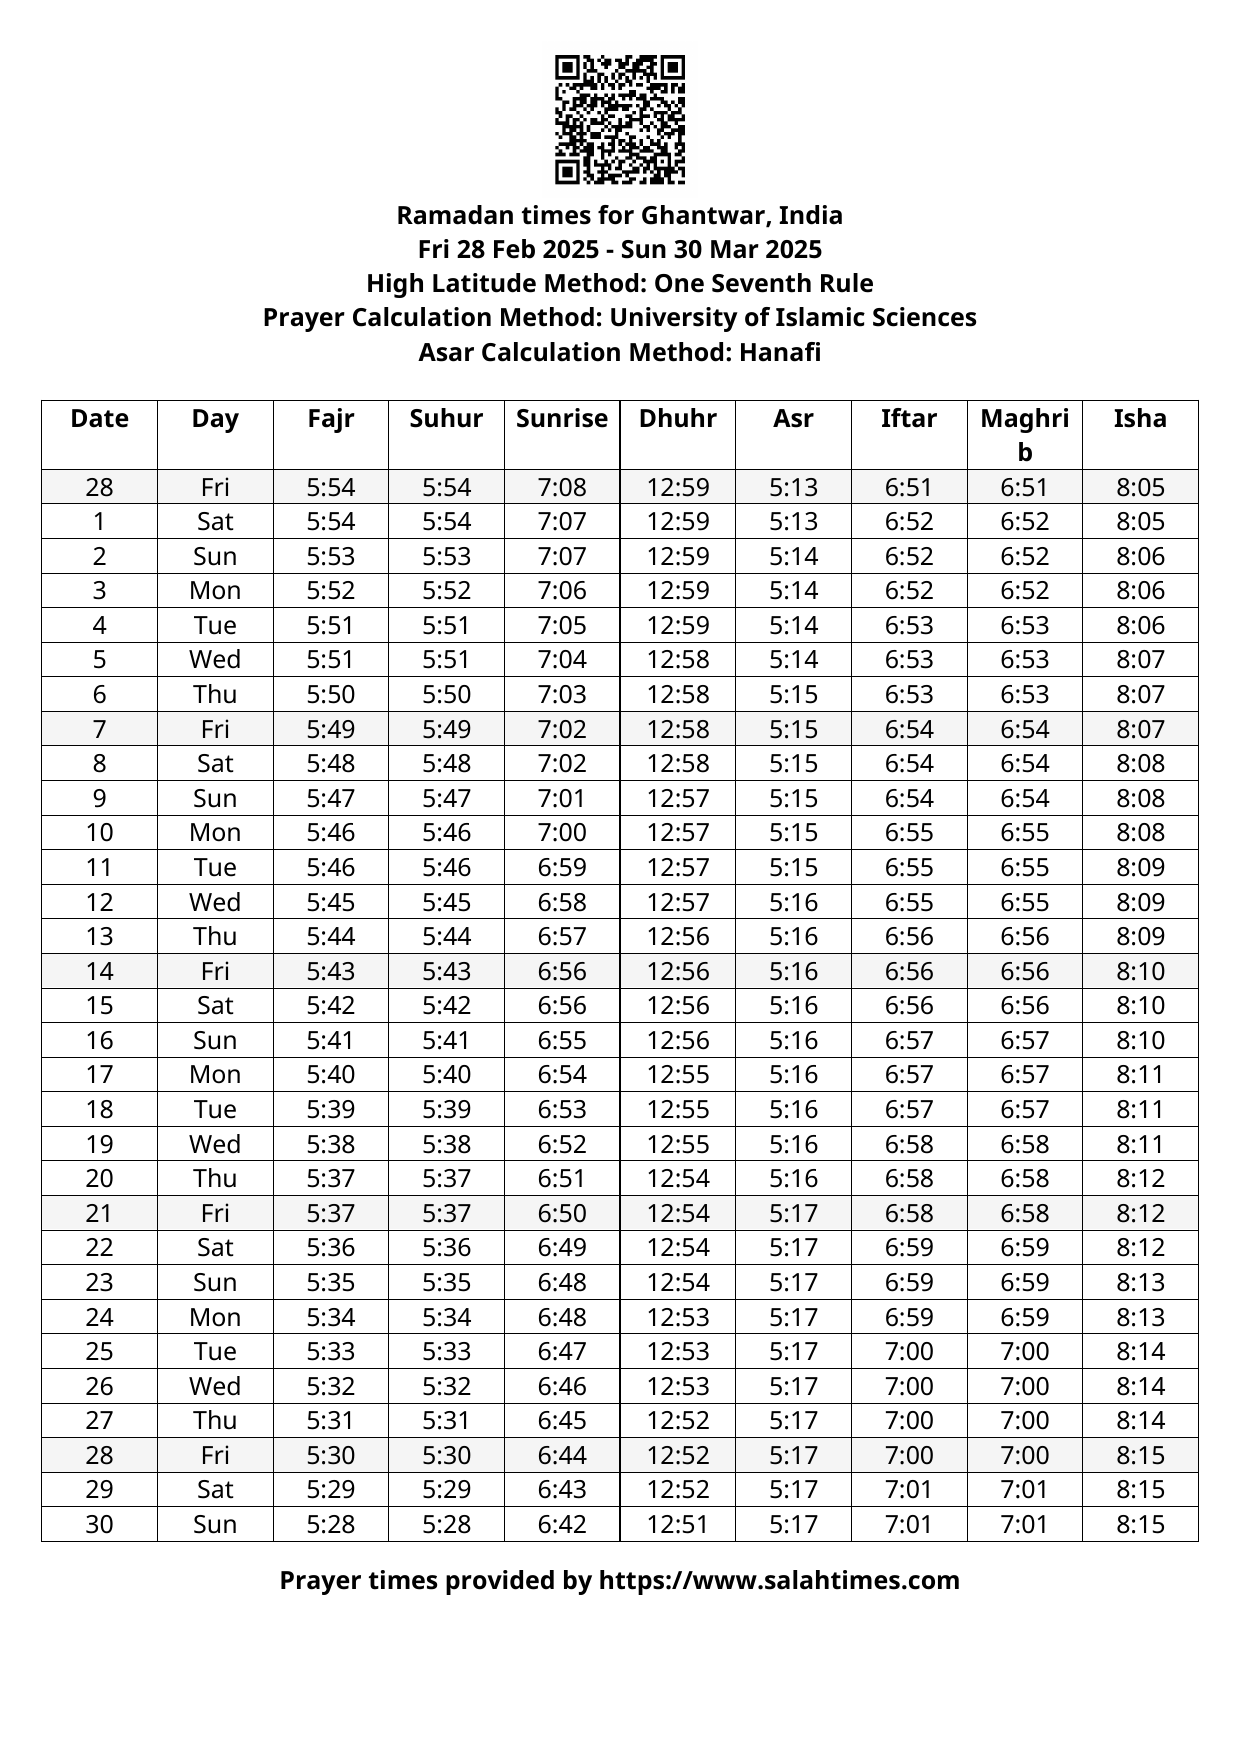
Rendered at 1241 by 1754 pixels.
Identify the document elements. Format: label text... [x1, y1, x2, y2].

table_cell 5:46 [274, 850, 388, 884]
table_cell 5:17 [736, 1507, 851, 1541]
table_cell 7:00 [852, 1404, 967, 1437]
table_cell 29 [42, 1473, 157, 1506]
table_cell 8:05 [1083, 470, 1198, 503]
table_cell 5:33 [274, 1334, 388, 1368]
table_cell 5:45 [274, 885, 388, 918]
table_cell 6:54 [505, 1058, 619, 1091]
table_cell 7:00 [852, 1369, 967, 1402]
table_cell 12:56 [621, 1023, 735, 1057]
table_cell Tue [158, 1092, 273, 1126]
table_cell 8:09 [1083, 850, 1198, 884]
table_cell Sat [158, 1473, 273, 1506]
table_cell 16 [42, 1023, 157, 1057]
table_cell 5:16 [736, 1023, 851, 1057]
table_cell 17 [42, 1058, 157, 1091]
table_cell 5:30 [389, 1438, 504, 1472]
table_cell 6:57 [968, 1023, 1082, 1057]
table_cell Thu [158, 1161, 273, 1195]
table_cell 5:35 [274, 1265, 388, 1299]
table_cell 8:15 [1083, 1473, 1198, 1506]
table_cell 6:51 [968, 470, 1082, 503]
table_cell 3 [42, 574, 157, 607]
table_cell 6:52 [968, 504, 1082, 538]
table_cell 8:08 [1083, 781, 1198, 814]
table_cell 5:16 [736, 919, 851, 953]
table_cell 12:54 [621, 1231, 735, 1264]
table_header Isha [1083, 401, 1198, 469]
table_cell 23 [42, 1265, 157, 1299]
table_cell 20 [42, 1161, 157, 1195]
table_cell 5:16 [736, 1161, 851, 1195]
table_cell 4 [42, 608, 157, 642]
table_cell 7:00 [968, 1404, 1082, 1437]
table_cell 12:53 [621, 1300, 735, 1333]
table_cell 5:32 [274, 1369, 388, 1402]
table_cell 5:29 [389, 1473, 504, 1506]
table_cell 5:39 [389, 1092, 504, 1126]
table_cell 5:54 [274, 470, 388, 503]
table_cell 7:00 [968, 1334, 1082, 1368]
table_cell 28 [42, 470, 157, 503]
table_cell 5:50 [274, 677, 388, 711]
table_cell 6:57 [968, 1058, 1082, 1091]
table_cell 5:17 [736, 1196, 851, 1229]
table_cell 6:46 [505, 1369, 619, 1402]
text Prayer Calculation Method: University of Islamic Sciences [42, 300, 1198, 334]
table_cell 6:58 [852, 1127, 967, 1160]
table_cell 12:53 [621, 1334, 735, 1368]
table_cell 8:05 [1083, 504, 1198, 538]
table_cell 5:49 [274, 712, 388, 745]
table_cell 7:06 [505, 574, 619, 607]
table_cell 7:00 [505, 816, 619, 849]
table_cell 5:15 [736, 781, 851, 814]
table_cell 7 [42, 712, 157, 745]
table_cell 6:55 [968, 885, 1082, 918]
table_cell Mon [158, 1058, 273, 1091]
table_cell 7:01 [852, 1507, 967, 1541]
table_cell 6:54 [968, 746, 1082, 780]
table_cell 12:56 [621, 919, 735, 953]
table_cell 12:52 [621, 1438, 735, 1472]
table_cell 11 [42, 850, 157, 884]
table_cell 8:14 [1083, 1334, 1198, 1368]
table_header Maghrib [968, 401, 1082, 469]
table_cell 6:55 [852, 850, 967, 884]
table_cell 5:17 [736, 1438, 851, 1472]
table_cell 6:58 [505, 885, 619, 918]
table_cell 5:54 [274, 504, 388, 538]
table_cell 8:14 [1083, 1404, 1198, 1437]
table_cell 6:56 [968, 954, 1082, 987]
table_cell Fri [158, 954, 273, 987]
table_cell 6:44 [505, 1438, 619, 1472]
table_cell Thu [158, 677, 273, 711]
table_cell 12:58 [621, 643, 735, 676]
table_cell 5:36 [389, 1231, 504, 1264]
table_cell 8:12 [1083, 1196, 1198, 1229]
table_cell 5:34 [274, 1300, 388, 1333]
table_cell 6:54 [852, 712, 967, 745]
table_cell 5:51 [274, 643, 388, 676]
table_cell 12:59 [621, 574, 735, 607]
table_header Iftar [852, 401, 967, 469]
table_cell 6:56 [852, 989, 967, 1022]
table_cell 8:10 [1083, 989, 1198, 1022]
table_cell 6:57 [852, 1092, 967, 1126]
table_cell 7:05 [505, 608, 619, 642]
table_cell 5:49 [389, 712, 504, 745]
table_cell 6:53 [505, 1092, 619, 1126]
table_header Fajr [274, 401, 388, 469]
table_cell 5:37 [274, 1161, 388, 1195]
table_cell 8:12 [1083, 1161, 1198, 1195]
table_cell 6:56 [852, 954, 967, 987]
table_cell 6:57 [852, 1058, 967, 1091]
table_cell 6:48 [505, 1300, 619, 1333]
table_cell 8:06 [1083, 608, 1198, 642]
table_cell 5:41 [389, 1023, 504, 1057]
table_cell 12:52 [621, 1404, 735, 1437]
table_cell 5:35 [389, 1265, 504, 1299]
table_cell 7:01 [852, 1473, 967, 1506]
table_cell 5:16 [736, 1058, 851, 1091]
table_cell 6:56 [968, 919, 1082, 953]
table_cell 5 [42, 643, 157, 676]
table_cell 6:54 [852, 781, 967, 814]
table_cell Mon [158, 1300, 273, 1333]
table_cell Fri [158, 1196, 273, 1229]
table_cell 24 [42, 1300, 157, 1333]
table_cell 6:50 [505, 1196, 619, 1229]
table_cell 5:54 [389, 470, 504, 503]
table_cell 6:57 [968, 1092, 1082, 1126]
table_cell 5:51 [274, 608, 388, 642]
table_cell Sun [158, 781, 273, 814]
table_cell Sun [158, 539, 273, 572]
table_cell 5:15 [736, 816, 851, 849]
table_cell 8:10 [1083, 1023, 1198, 1057]
table_header Date [42, 401, 157, 469]
table_cell 5:14 [736, 643, 851, 676]
table_header Sunrise [505, 401, 619, 469]
table_cell 6:42 [505, 1507, 619, 1541]
table_cell 5:37 [389, 1196, 504, 1229]
table_cell 8:08 [1083, 746, 1198, 780]
table_cell 12:54 [621, 1265, 735, 1299]
table_cell 5:42 [389, 989, 504, 1022]
text Fri 28 Feb 2025 - Sun 30 Mar 2025 [42, 232, 1198, 266]
table_cell 5:15 [736, 677, 851, 711]
table_cell 12:57 [621, 816, 735, 849]
table_cell 6:54 [968, 712, 1082, 745]
text Ramadan times for Ghantwar, India [42, 198, 1198, 232]
table_cell 5:34 [389, 1300, 504, 1333]
table_header Dhuhr [621, 401, 735, 469]
table_cell Tue [158, 1334, 273, 1368]
table_cell 8:08 [1083, 816, 1198, 849]
table_cell 12:54 [621, 1196, 735, 1229]
table_cell 6:59 [505, 850, 619, 884]
table_cell 18 [42, 1092, 157, 1126]
table_cell 6:55 [968, 850, 1082, 884]
table_cell Fri [158, 470, 273, 503]
table_cell 5:31 [274, 1404, 388, 1437]
table_cell 19 [42, 1127, 157, 1160]
table_cell 5:14 [736, 574, 851, 607]
table_cell 6:49 [505, 1231, 619, 1264]
table_cell 6:59 [852, 1300, 967, 1333]
table_cell 5:16 [736, 1092, 851, 1126]
table_cell 5:38 [274, 1127, 388, 1160]
table_cell 6:58 [852, 1196, 967, 1229]
table_cell 6:51 [505, 1161, 619, 1195]
table_cell Thu [158, 1404, 273, 1437]
table_cell 5:41 [274, 1023, 388, 1057]
table_cell 8:11 [1083, 1092, 1198, 1126]
table_cell 6:59 [968, 1231, 1082, 1264]
table_cell Fri [158, 712, 273, 745]
table_cell 12:55 [621, 1058, 735, 1091]
table_cell 6:58 [968, 1127, 1082, 1160]
table_cell 6:59 [968, 1265, 1082, 1299]
table_cell 6:52 [968, 574, 1082, 607]
table_cell 6:51 [852, 470, 967, 503]
table_cell 7:00 [968, 1438, 1082, 1472]
table_cell 5:37 [274, 1196, 388, 1229]
table_cell 5:17 [736, 1334, 851, 1368]
table_cell 5:16 [736, 989, 851, 1022]
table_cell 9 [42, 781, 157, 814]
table_cell 22 [42, 1231, 157, 1264]
table_cell 5:51 [389, 643, 504, 676]
table_cell 12:56 [621, 954, 735, 987]
table_cell 1 [42, 504, 157, 538]
table_cell 12:55 [621, 1092, 735, 1126]
table_cell 5:43 [274, 954, 388, 987]
table_header Day [158, 401, 273, 469]
table_cell Tue [158, 608, 273, 642]
table_cell 6:56 [505, 954, 619, 987]
table_cell 5:48 [274, 746, 388, 780]
table_cell 2 [42, 539, 157, 572]
table_cell 12:59 [621, 608, 735, 642]
table_cell 6:53 [968, 677, 1082, 711]
table_cell Sat [158, 504, 273, 538]
table_cell Fri [158, 1438, 273, 1472]
table_cell 5:52 [274, 574, 388, 607]
table_cell 21 [42, 1196, 157, 1229]
table_header Suhur [389, 401, 504, 469]
table_cell 6:53 [852, 643, 967, 676]
table_cell 6:52 [852, 574, 967, 607]
table_cell 6:53 [968, 608, 1082, 642]
table_cell 5:44 [389, 919, 504, 953]
table_cell 8:10 [1083, 954, 1198, 987]
table_cell 6:52 [968, 539, 1082, 572]
table_cell 10 [42, 816, 157, 849]
table_cell 27 [42, 1404, 157, 1437]
table_cell 5:15 [736, 712, 851, 745]
table_cell 5:53 [274, 539, 388, 572]
text Asar Calculation Method: Hanafi [42, 334, 1198, 368]
table_cell 12:56 [621, 989, 735, 1022]
table_cell 12:58 [621, 712, 735, 745]
table_cell 8:09 [1083, 885, 1198, 918]
text Prayer times provided by https://www.salahtimes.com [42, 1563, 1198, 1597]
table_cell 12:55 [621, 1127, 735, 1160]
table_cell 12:52 [621, 1473, 735, 1506]
table_cell Wed [158, 1369, 273, 1402]
table_cell 8:07 [1083, 677, 1198, 711]
table_cell 26 [42, 1369, 157, 1402]
table_cell 7:04 [505, 643, 619, 676]
table_cell 6:43 [505, 1473, 619, 1506]
table_cell 8:11 [1083, 1127, 1198, 1160]
table_cell 5:44 [274, 919, 388, 953]
table_cell Wed [158, 643, 273, 676]
table_cell 5:54 [389, 504, 504, 538]
table_cell 25 [42, 1334, 157, 1368]
table_cell 7:00 [852, 1438, 967, 1472]
table_cell 5:17 [736, 1369, 851, 1402]
table_cell 12:57 [621, 885, 735, 918]
table_cell 12:59 [621, 539, 735, 572]
table_cell 12:51 [621, 1507, 735, 1541]
table_cell 5:50 [389, 677, 504, 711]
table_cell 8:12 [1083, 1231, 1198, 1264]
table_cell 6:57 [505, 919, 619, 953]
table_cell 5:16 [736, 1127, 851, 1160]
table_cell 5:45 [389, 885, 504, 918]
table_cell 6:48 [505, 1265, 619, 1299]
table_cell 5:47 [274, 781, 388, 814]
table_cell 6:55 [968, 816, 1082, 849]
table_cell 5:53 [389, 539, 504, 572]
table_cell 8:15 [1083, 1438, 1198, 1472]
table_cell 8 [42, 746, 157, 780]
table_cell 5:17 [736, 1473, 851, 1506]
table_cell 6:53 [852, 677, 967, 711]
table_cell 12:57 [621, 850, 735, 884]
table_cell 5:40 [389, 1058, 504, 1091]
table_cell 5:29 [274, 1473, 388, 1506]
table_cell 8:11 [1083, 1058, 1198, 1091]
text High Latitude Method: One Seventh Rule [42, 266, 1198, 300]
table_cell 12:59 [621, 504, 735, 538]
table_cell 14 [42, 954, 157, 987]
table_cell 15 [42, 989, 157, 1022]
table_cell 6:55 [852, 885, 967, 918]
table_cell 12:59 [621, 470, 735, 503]
table_cell 5:17 [736, 1300, 851, 1333]
table_cell 6:54 [968, 781, 1082, 814]
table_cell 5:17 [736, 1265, 851, 1299]
table_cell 7:01 [505, 781, 619, 814]
table_cell 7:00 [968, 1369, 1082, 1402]
table_cell 8:14 [1083, 1369, 1198, 1402]
table_cell 7:02 [505, 712, 619, 745]
table_cell 5:46 [389, 816, 504, 849]
table_cell 5:47 [389, 781, 504, 814]
table_cell 6:54 [852, 746, 967, 780]
table_cell 5:16 [736, 954, 851, 987]
table_cell 5:51 [389, 608, 504, 642]
table_cell 5:36 [274, 1231, 388, 1264]
table_cell 6:52 [852, 539, 967, 572]
table_cell 7:02 [505, 746, 619, 780]
table_cell 5:38 [389, 1127, 504, 1160]
table_cell 6:56 [968, 989, 1082, 1022]
table_cell 8:15 [1083, 1507, 1198, 1541]
table_cell 7:07 [505, 504, 619, 538]
table_cell 5:15 [736, 746, 851, 780]
table_cell 5:37 [389, 1161, 504, 1195]
table_cell 7:01 [968, 1507, 1082, 1541]
table_cell 7:07 [505, 539, 619, 572]
table_cell Mon [158, 574, 273, 607]
table_cell 5:39 [274, 1092, 388, 1126]
table_cell 5:40 [274, 1058, 388, 1091]
table_cell 8:09 [1083, 919, 1198, 953]
table_cell Sat [158, 1231, 273, 1264]
table_cell 5:15 [736, 850, 851, 884]
table_cell Tue [158, 850, 273, 884]
table_cell 6:52 [852, 504, 967, 538]
table_cell 28 [42, 1438, 157, 1472]
table_cell Sun [158, 1507, 273, 1541]
table_cell 5:14 [736, 608, 851, 642]
table_cell 6:59 [852, 1265, 967, 1299]
table_header Asr [736, 401, 851, 469]
table_cell 6:47 [505, 1334, 619, 1368]
table_cell 6:58 [852, 1161, 967, 1195]
table_cell 12:54 [621, 1161, 735, 1195]
table_cell 8:06 [1083, 539, 1198, 572]
table_cell 6 [42, 677, 157, 711]
table_cell Sun [158, 1023, 273, 1057]
table_cell 5:48 [389, 746, 504, 780]
table_cell 12:58 [621, 746, 735, 780]
table_cell 6:58 [968, 1161, 1082, 1195]
table_cell 12 [42, 885, 157, 918]
table_cell 5:46 [389, 850, 504, 884]
table_cell 6:45 [505, 1404, 619, 1437]
table_cell 5:28 [389, 1507, 504, 1541]
table_cell 6:56 [852, 919, 967, 953]
table_cell 8:13 [1083, 1265, 1198, 1299]
table_cell 6:52 [505, 1127, 619, 1160]
table_cell 6:59 [852, 1231, 967, 1264]
table_cell 5:14 [736, 539, 851, 572]
table_cell 5:17 [736, 1404, 851, 1437]
table_cell 12:57 [621, 781, 735, 814]
table_cell Sat [158, 746, 273, 780]
table_cell 5:30 [274, 1438, 388, 1472]
table_cell 5:33 [389, 1334, 504, 1368]
table_cell 13 [42, 919, 157, 953]
table_cell 7:00 [852, 1334, 967, 1368]
table_cell 5:42 [274, 989, 388, 1022]
table_cell 6:53 [968, 643, 1082, 676]
table_cell 8:07 [1083, 643, 1198, 676]
table_cell 5:28 [274, 1507, 388, 1541]
table_cell 5:17 [736, 1231, 851, 1264]
table_cell 5:32 [389, 1369, 504, 1402]
table_cell 5:31 [389, 1404, 504, 1437]
table_cell 7:01 [968, 1473, 1082, 1506]
table_cell 6:55 [852, 816, 967, 849]
table_cell 6:56 [505, 989, 619, 1022]
table_cell 6:55 [505, 1023, 619, 1057]
table_cell 12:58 [621, 677, 735, 711]
table_cell Sun [158, 1265, 273, 1299]
table_cell 5:52 [389, 574, 504, 607]
table_cell 6:53 [852, 608, 967, 642]
table_cell 8:13 [1083, 1300, 1198, 1333]
table_cell 7:03 [505, 677, 619, 711]
table_cell 6:58 [968, 1196, 1082, 1229]
table_cell 8:06 [1083, 574, 1198, 607]
table_cell Sat [158, 989, 273, 1022]
table_cell 8:07 [1083, 712, 1198, 745]
table_cell 5:13 [736, 504, 851, 538]
table_cell 5:16 [736, 885, 851, 918]
picture [542, 41, 699, 198]
table_cell Wed [158, 1127, 273, 1160]
table_cell 6:57 [852, 1023, 967, 1057]
table_cell 5:43 [389, 954, 504, 987]
table_cell Wed [158, 885, 273, 918]
table_cell 6:59 [968, 1300, 1082, 1333]
table_cell 30 [42, 1507, 157, 1541]
table_cell 7:08 [505, 470, 619, 503]
table_cell 5:13 [736, 470, 851, 503]
table_cell Thu [158, 919, 273, 953]
table_cell Mon [158, 816, 273, 849]
table_cell 5:46 [274, 816, 388, 849]
table_cell 12:53 [621, 1369, 735, 1402]
